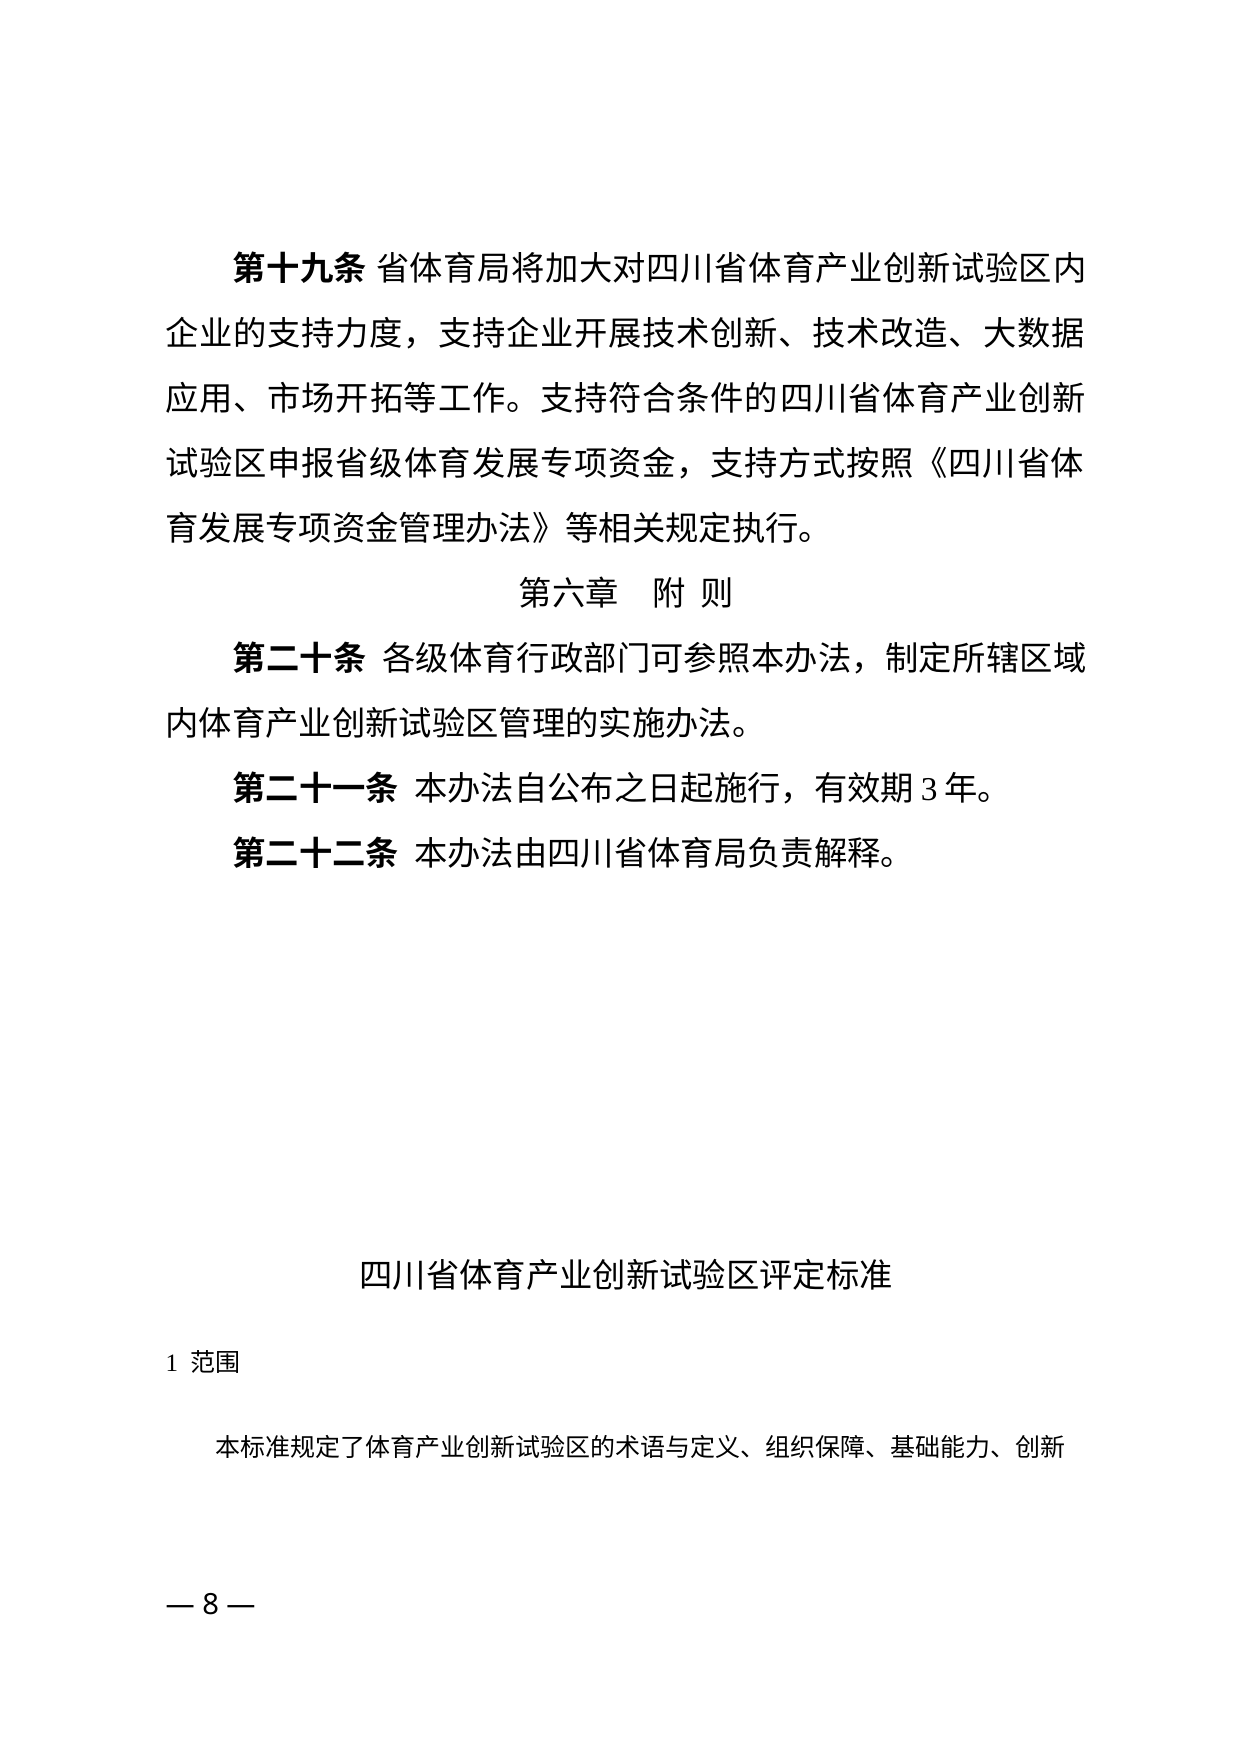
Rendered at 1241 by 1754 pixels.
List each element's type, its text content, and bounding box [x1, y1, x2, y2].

text 第六章 附 则 [165, 558, 1087, 623]
text 四川省体育产业创新试验区评定标准 [165, 1240, 1087, 1305]
text 第二十一条 本办法自公布之日起施行，有效期3年。 [165, 753, 1087, 818]
text 第二十二条 本办法由四川省体育局负责解释。 [165, 818, 1087, 883]
text 第十九条 省体育局将加大对四川省体育产业创新试验区内企业的支持力度，支持企业开展技术创新、技术改造、大数据应用、市场开拓等工作。支持符合条件的四川省体育产业创新试验区申报省级体育发展专项资金，支持方式按照《四川省体育发展专项资金管理办法》等相关规定执行。 [165, 233, 1087, 558]
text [165, 1413, 1087, 1478]
list 1 范围 [165, 1338, 1087, 1380]
text 第二十条 各级体育行政部门可参照本办法，制定所辖区域内体育产业创新试验区管理的实施办法。 [165, 623, 1087, 753]
